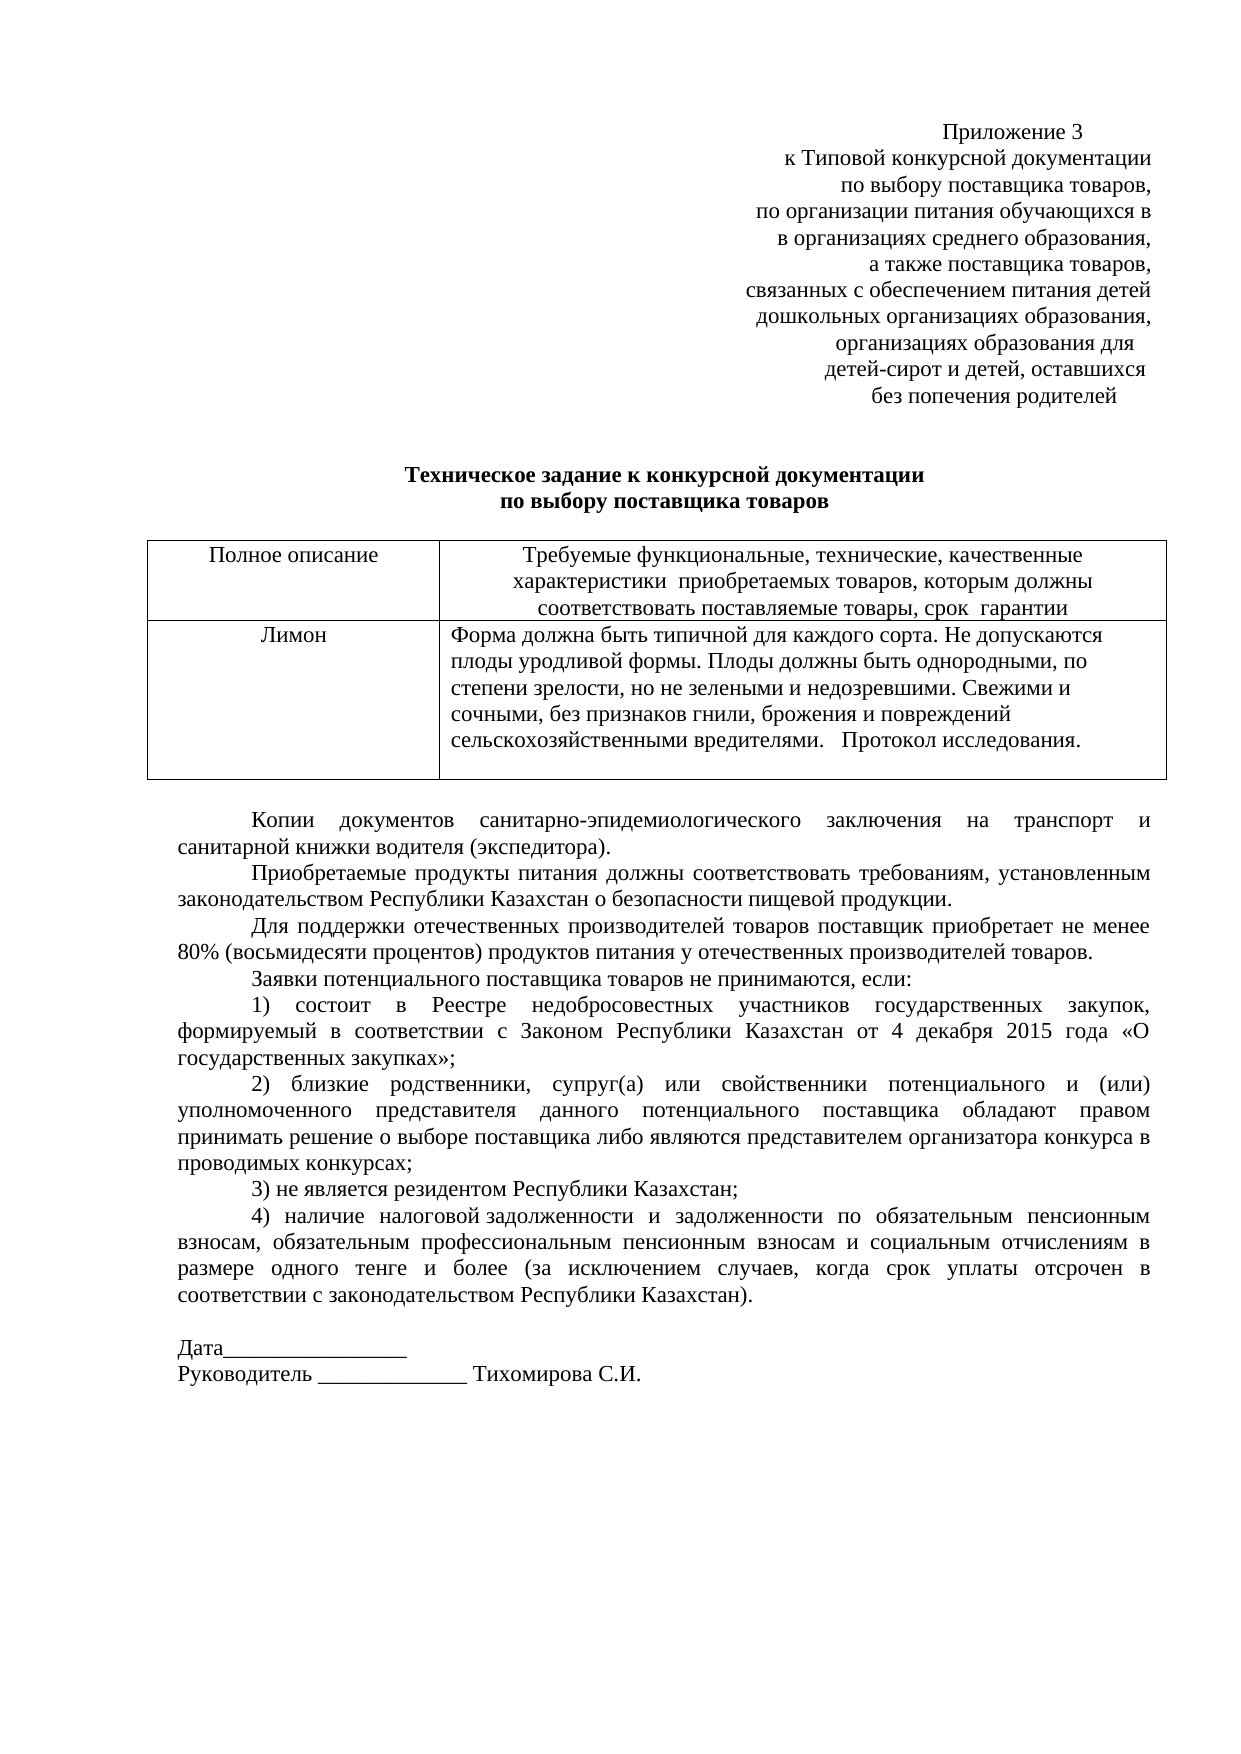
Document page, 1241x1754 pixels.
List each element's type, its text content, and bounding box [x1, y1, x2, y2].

text Приложение 3 к Типовой конкурсной документации по выбору поставщика товаров, [177, 118, 1152, 197]
table_cell Лимон [148, 621, 439, 779]
text Дата________________ [177, 1333, 1152, 1360]
text Для поддержки отечественных производителей товаров поставщик приобретает не менее 80% (восьмидесяти процентов) продуктов питания у отечественных производителей товаров. [177, 912, 1152, 964]
text Копии документов санитарно-эпидемиологического заключения на транспорт и санитарной книжки водителя (экспедитора). [177, 806, 1152, 859]
text 3) не является резидентом Республики Казахстан; [177, 1175, 1152, 1202]
text Техническое задание к конкурсной документации [177, 461, 1152, 487]
text Заявки потенциального поставщика товаров не принимаются, если: [177, 964, 1152, 991]
text по выбору поставщика товаров [177, 487, 1152, 513]
text в организациях среднего образования, [177, 223, 1152, 250]
text дошкольных организациях образования, организациях образования для детей-сирот и детей, оставшихся без попечения родителей [177, 303, 1152, 408]
text Приобретаемые продукты питания должны соответствовать требованиям, установленным законодательством Республики Казахстан о безопасности пищевой продукции. [177, 859, 1152, 912]
text Руководитель _____________ Тихомирова С.И. [177, 1360, 1152, 1386]
text 1) состоит в Реестре недобросовестных участников государственных закупок, формируемый в соответствии с Законом Республики Казахстан от 4 декабря 2015 года «О государственных закупках»; [177, 991, 1152, 1070]
text 4) наличие налоговой задолженности и задолженности по обязательным пенсионным взносам, обязательным профессиональным пенсионным взносам и социальным отчислениям в размере одного тенге и более (за исключением случаев, когда срок уплаты отсрочен в соответствии с законодательством Республики Казахстан). [177, 1202, 1152, 1307]
text связанных с обеспечением питания детей [177, 276, 1152, 303]
text по организации питания обучающихся в [177, 197, 1152, 223]
table_header Требуемые функциональные, технические, качественные характеристики приобретаемых товаров, которым должны соответствовать поставляемые товары, срок гарантии [440, 541, 1166, 620]
table_header Полное описание [148, 541, 439, 620]
text 2) близкие родственники, супруг(а) или свойственники потенциального и (или) уполномоченного представителя данного потенциального поставщика обладают правом принимать решение о выборе поставщика либо являются представителем организатора конкурса в проводимых конкурсах; [177, 1070, 1152, 1175]
table_cell Форма должна быть типичной для каждого сорта. Не допускаются плоды уродливой формы. Плоды должны быть однородными, по степени зрелости, но не зелеными и недозревшими. Свежими и сочными, без признаков гнили, брожения и повреждений сельскохозяйственными вредителями. Протокол исследования. [440, 621, 1166, 779]
text а также поставщика товаров, [177, 250, 1152, 276]
